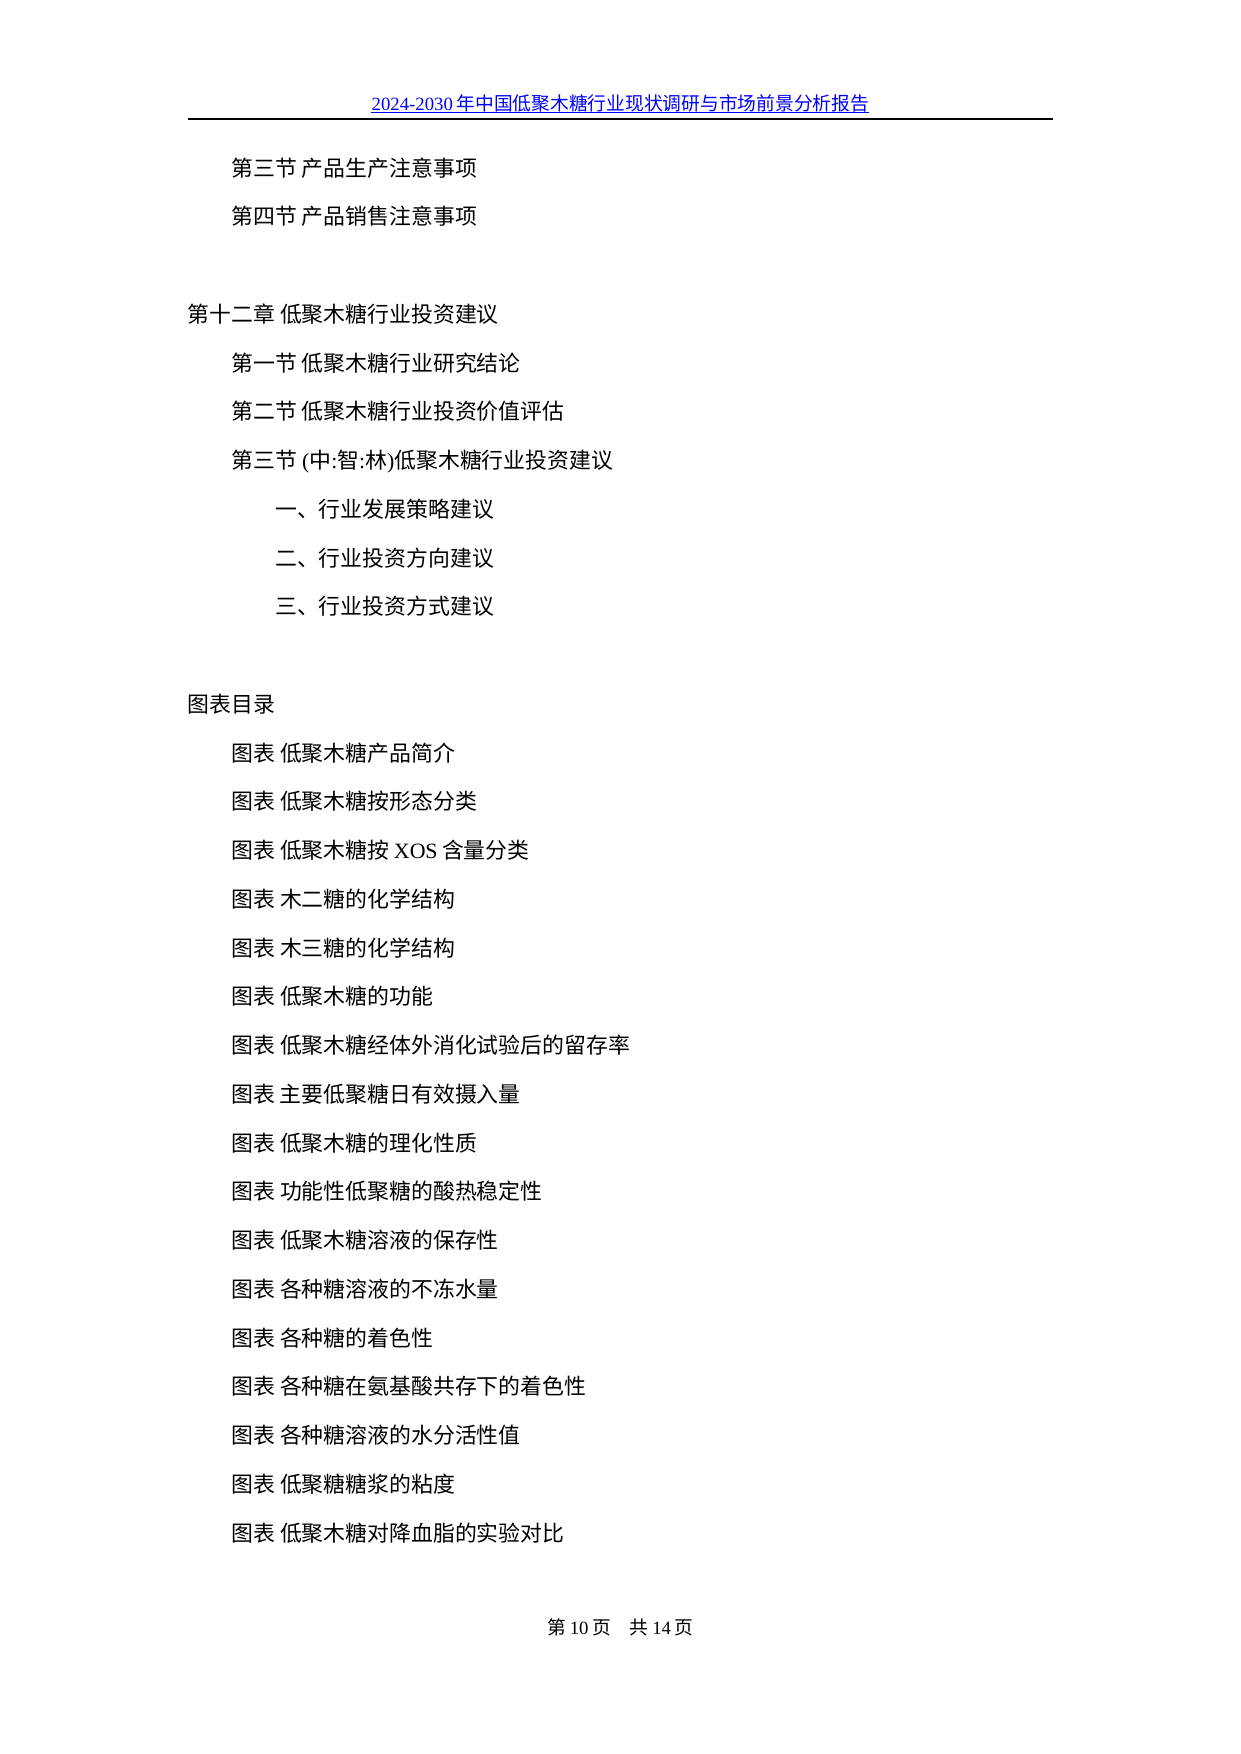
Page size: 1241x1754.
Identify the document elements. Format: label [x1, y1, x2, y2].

text [187, 150, 1053, 1548]
